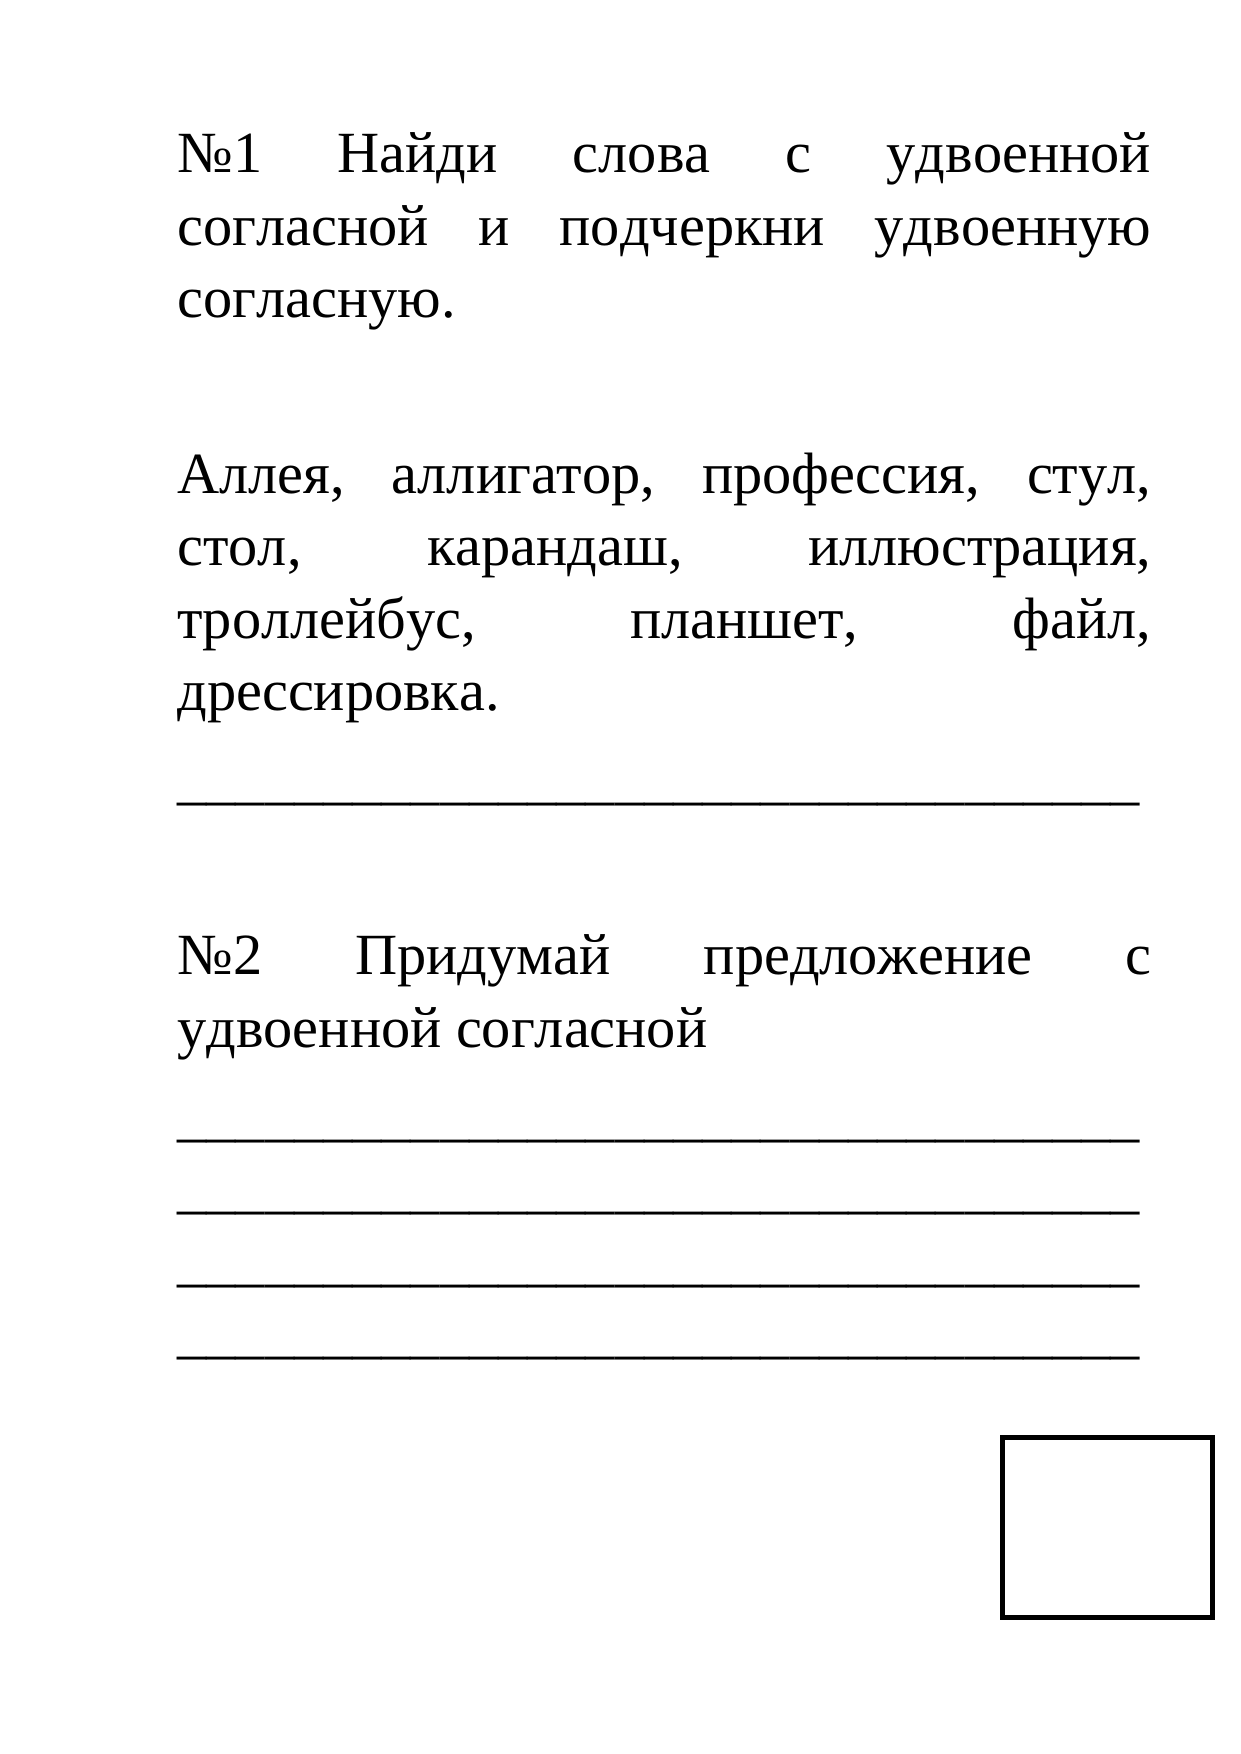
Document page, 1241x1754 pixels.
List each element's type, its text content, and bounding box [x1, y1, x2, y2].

text Аллея, аллигатор, профессия, стул, стол, карандаш, иллюстрация, троллейбус, планшет, файл, дрессировка. [177, 439, 1152, 723]
text _________________________________ [177, 744, 1152, 811]
text №2 Придумай предложение с удвоенной согласной [177, 920, 1152, 1060]
text ____________________________________________________________________________________________________________________________________ [177, 1081, 1152, 1365]
text №1 Найди слова с удвоенной согласной и подчеркни удвоенную согласную. [177, 118, 1152, 330]
